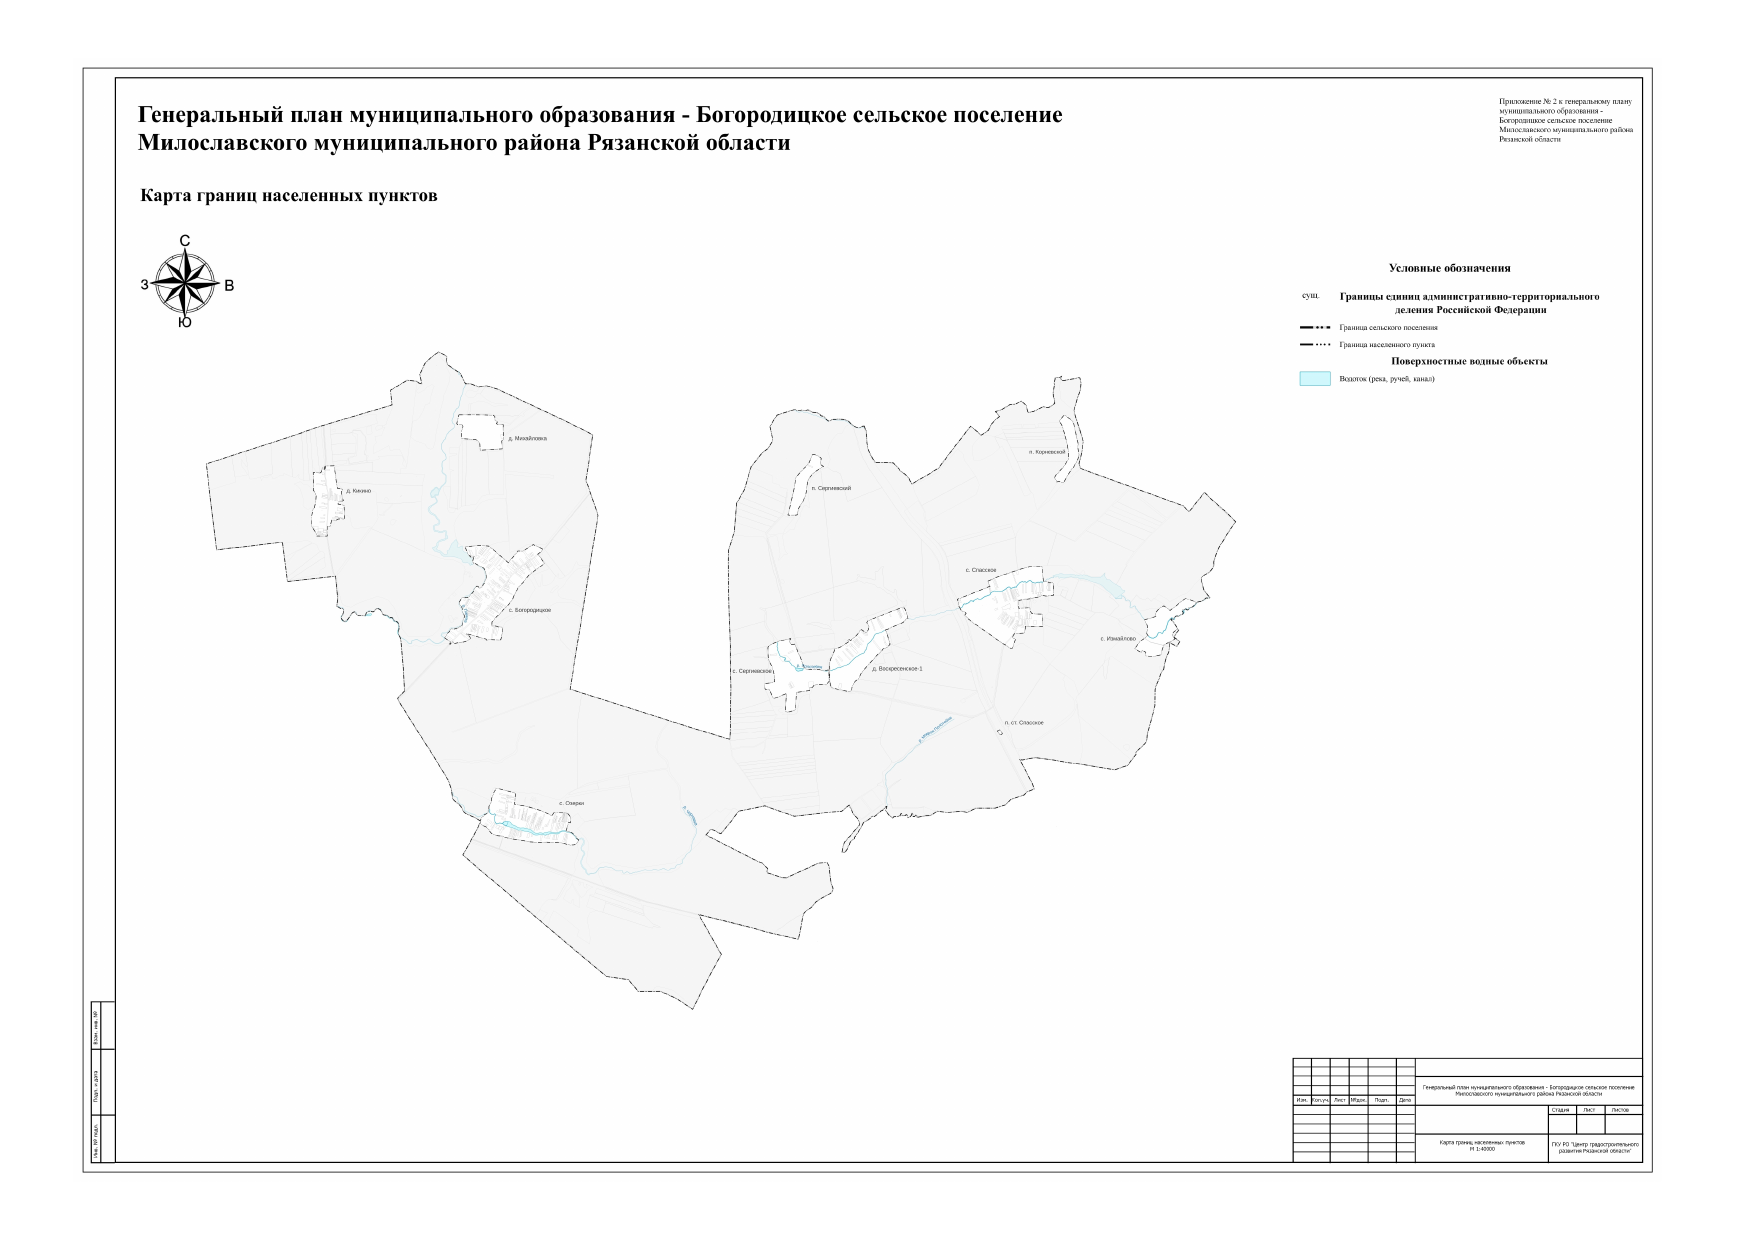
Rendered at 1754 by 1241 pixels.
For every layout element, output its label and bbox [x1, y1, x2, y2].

picture [73, 58, 1662, 1182]
